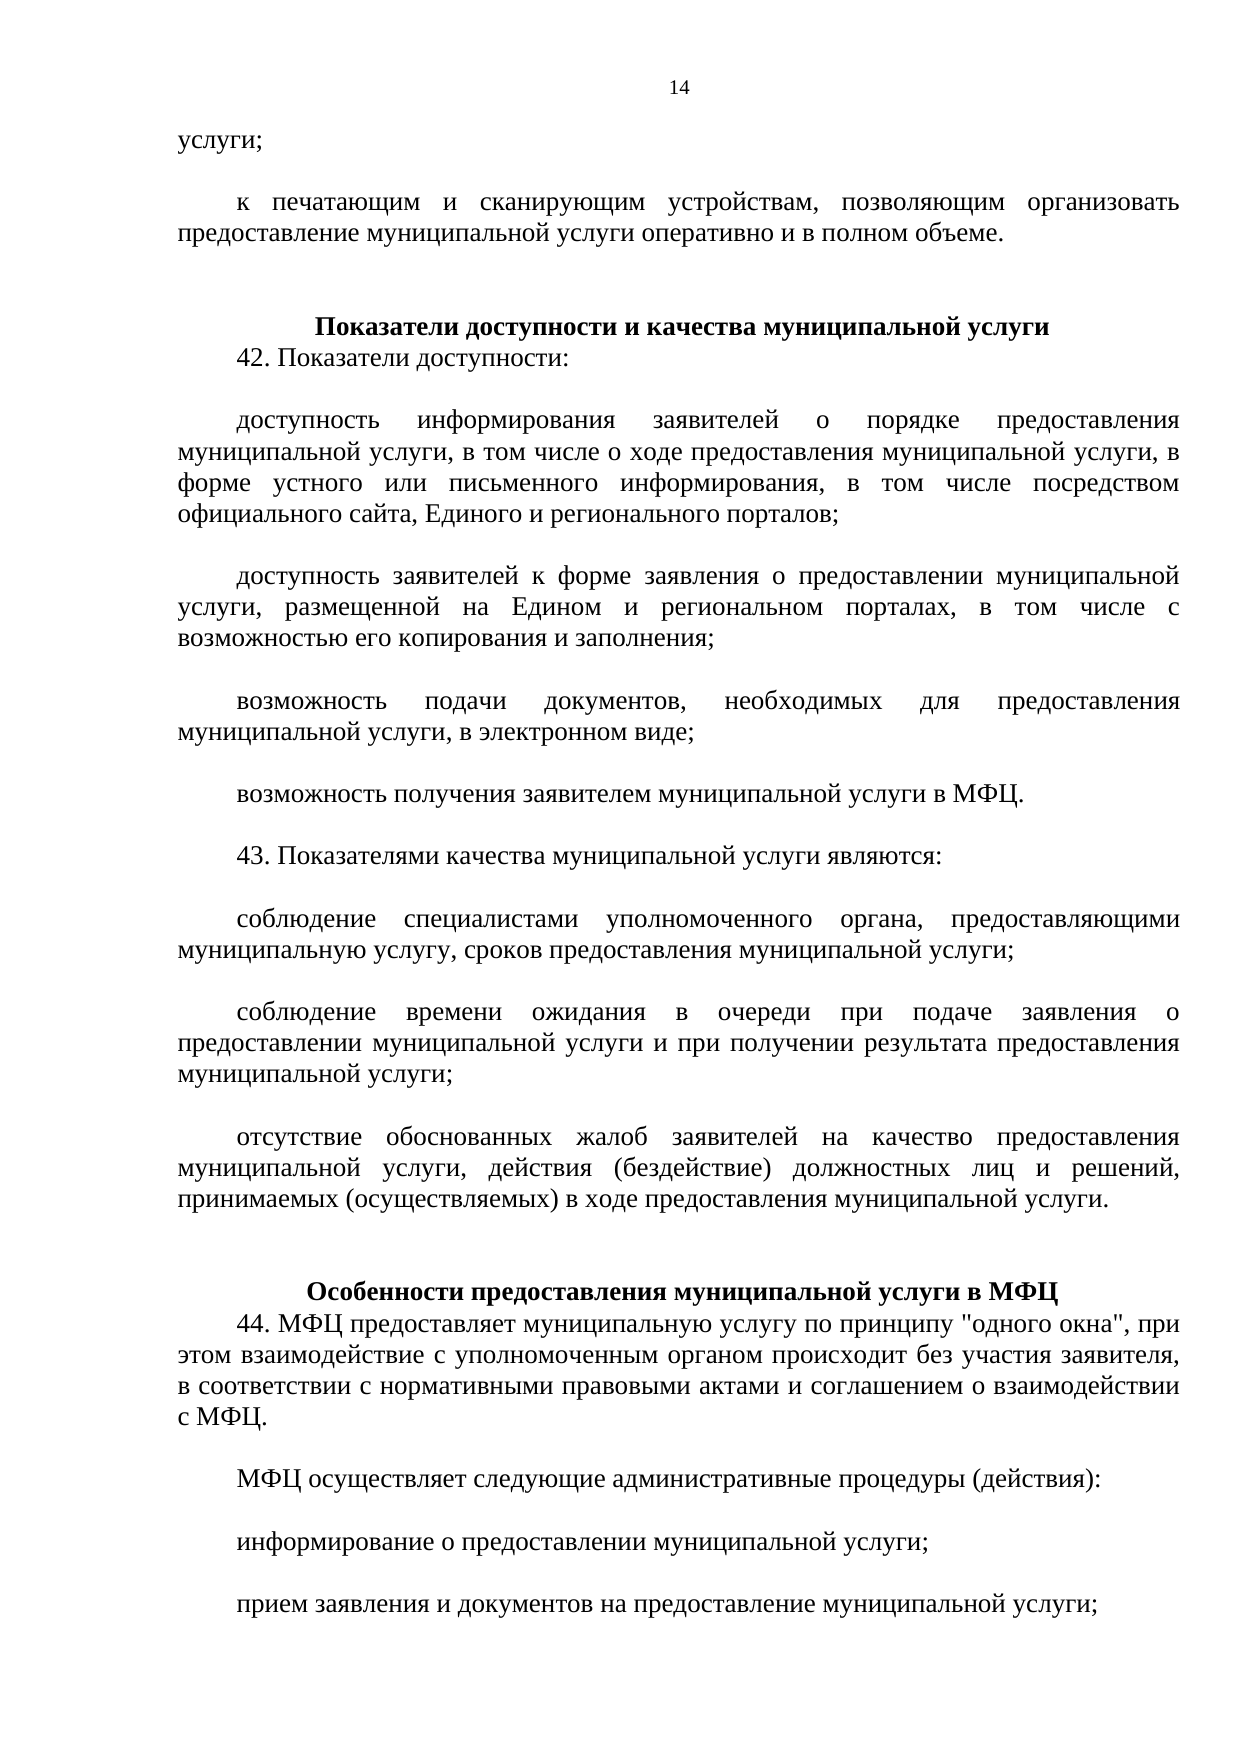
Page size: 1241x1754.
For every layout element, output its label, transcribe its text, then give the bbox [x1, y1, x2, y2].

text Показатели доступности и качества муниципальной услуги [177, 310, 1181, 341]
text возможность получения заявителем муниципальной услуги в МФЦ. [177, 777, 1181, 808]
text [177, 123, 1181, 154]
text соблюдение времени ожидания в очереди при подаче заявления о предоставлении муниципальной услуги и при получении результата предоставления муниципальной услуги; [177, 995, 1181, 1089]
text доступность заявителей к форме заявления о предоставлении муниципальной услуги, размещенной на Едином и региональном порталах, в том числе с возможностью его копирования и заполнения; [177, 559, 1181, 653]
text 43. Показателями качества муниципальной услуги являются: [177, 839, 1181, 871]
text Особенности предоставления муниципальной услуги в МФЦ [177, 1276, 1181, 1307]
text 44. МФЦ предоставляет муниципальную услугу по принципу "одного окна", при этом взаимодействие с уполномоченным органом происходит без участия заявителя, в соответствии с нормативными правовыми актами и соглашением о взаимодействии с МФЦ. [177, 1307, 1181, 1431]
text соблюдение специалистами уполномоченного органа, предоставляющими муниципальную услугу, сроков предоставления муниципальной услуги; [177, 902, 1181, 964]
text доступность информирования заявителей о порядке предоставления муниципальной услуги, в том числе о ходе предоставления муниципальной услуги, в форме устного или письменного информирования, в том числе посредством официального сайта, Единого и регионального порталов; [177, 403, 1181, 528]
text прием заявления и документов на предоставление муниципальной услуги; [177, 1587, 1181, 1618]
text отсутствие обоснованных жалоб заявителей на качество предоставления муниципальной услуги, действия (бездействие) должностных лиц и решений, принимаемых (осуществляемых) в ходе предоставления муниципальной услуги. [177, 1120, 1181, 1213]
text 42. Показатели доступности: [177, 341, 1181, 372]
text к печатающим и сканирующим устройствам, позволяющим организовать предоставление муниципальной услуги оперативно и в полном объеме. [177, 185, 1181, 248]
text МФЦ осуществляет следующие административные процедуры (действия): [177, 1462, 1181, 1493]
text возможность подачи документов, необходимых для предоставления муниципальной услуги, в электронном виде; [177, 684, 1181, 746]
text информирование о предоставлении муниципальной услуги; [177, 1525, 1181, 1556]
